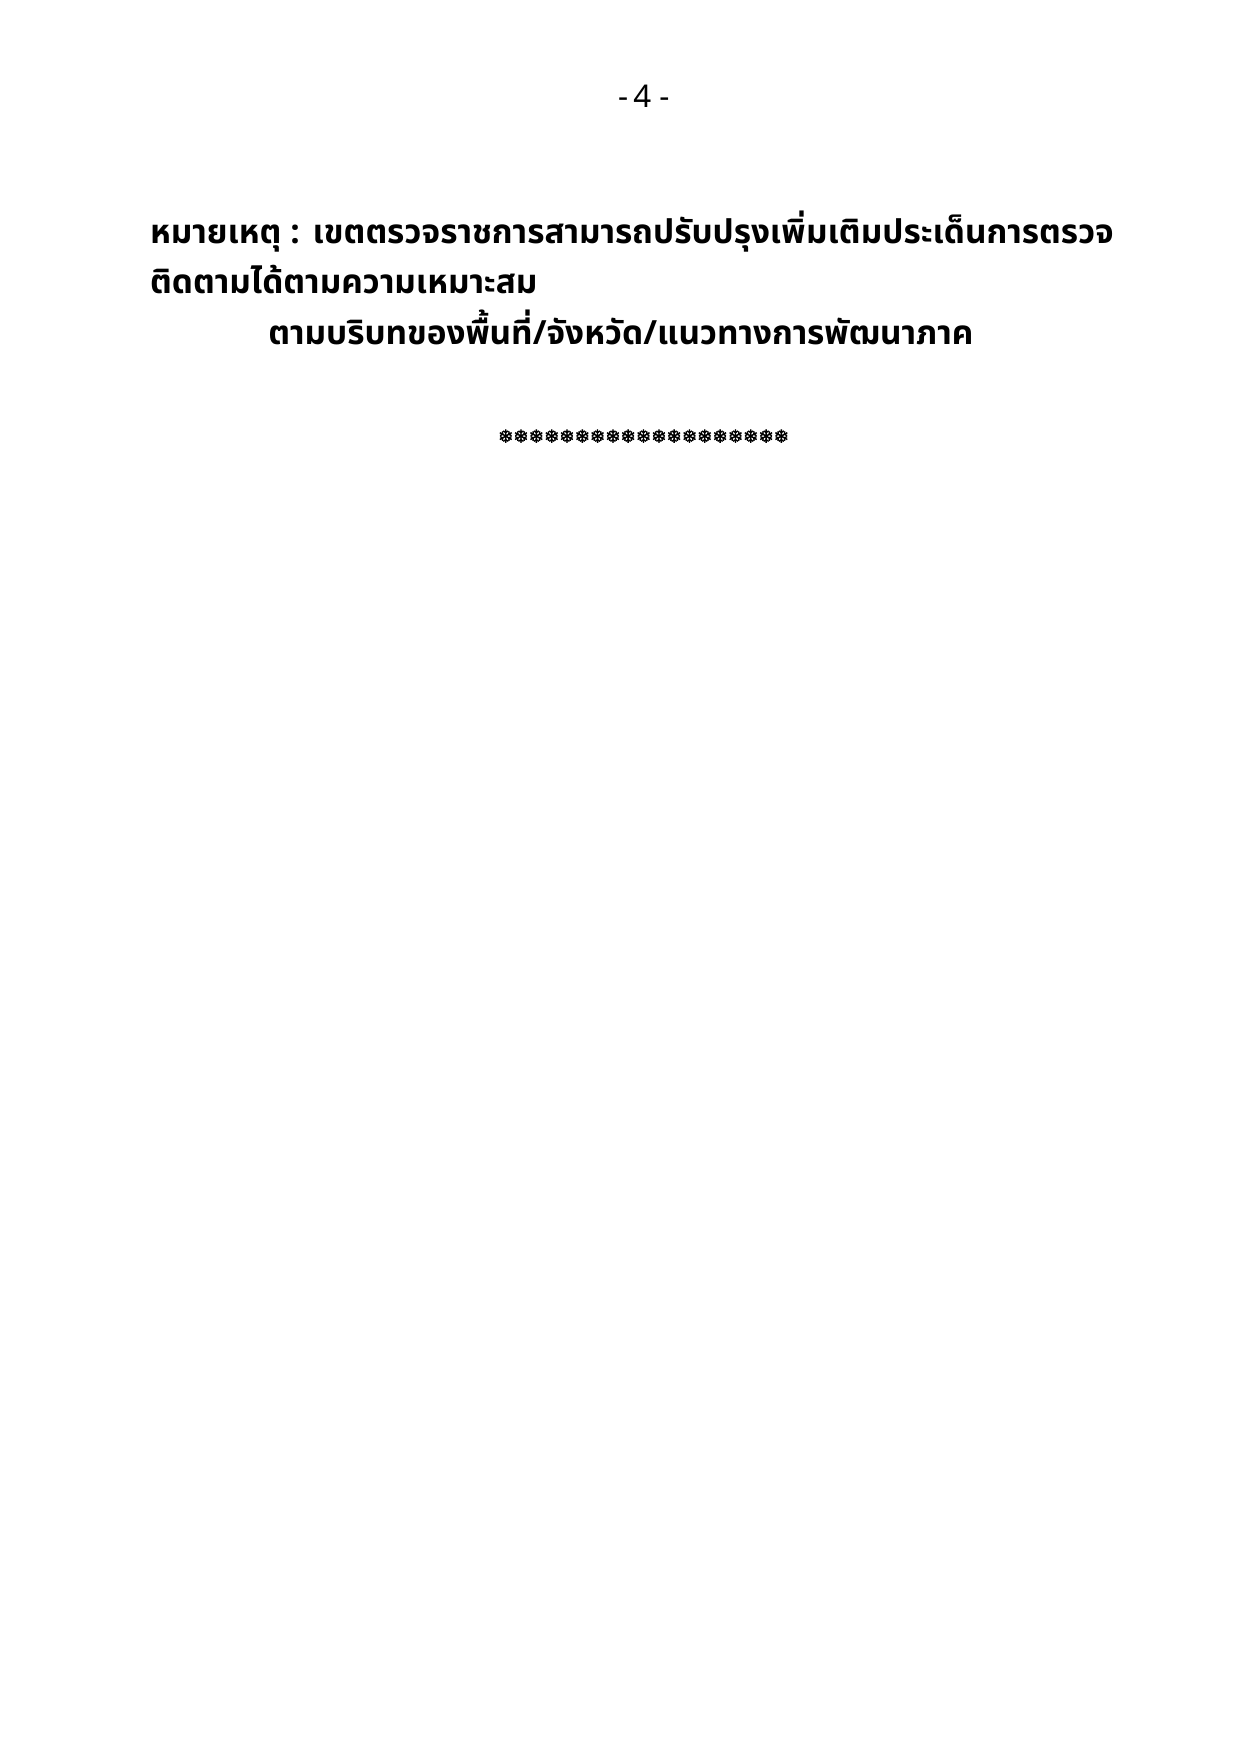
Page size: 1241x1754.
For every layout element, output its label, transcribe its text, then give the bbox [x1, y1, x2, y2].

text หมายเหตุ : เขตตรวจราชการสามารถปรับปรุงเพิ่มเติมประเด็นการตรวจติดตามได้ตามความเหมาะสม ตามบริบทของพื้นที่/จังหวัด/แนวทางการพัฒนาภาค [150, 208, 1137, 359]
